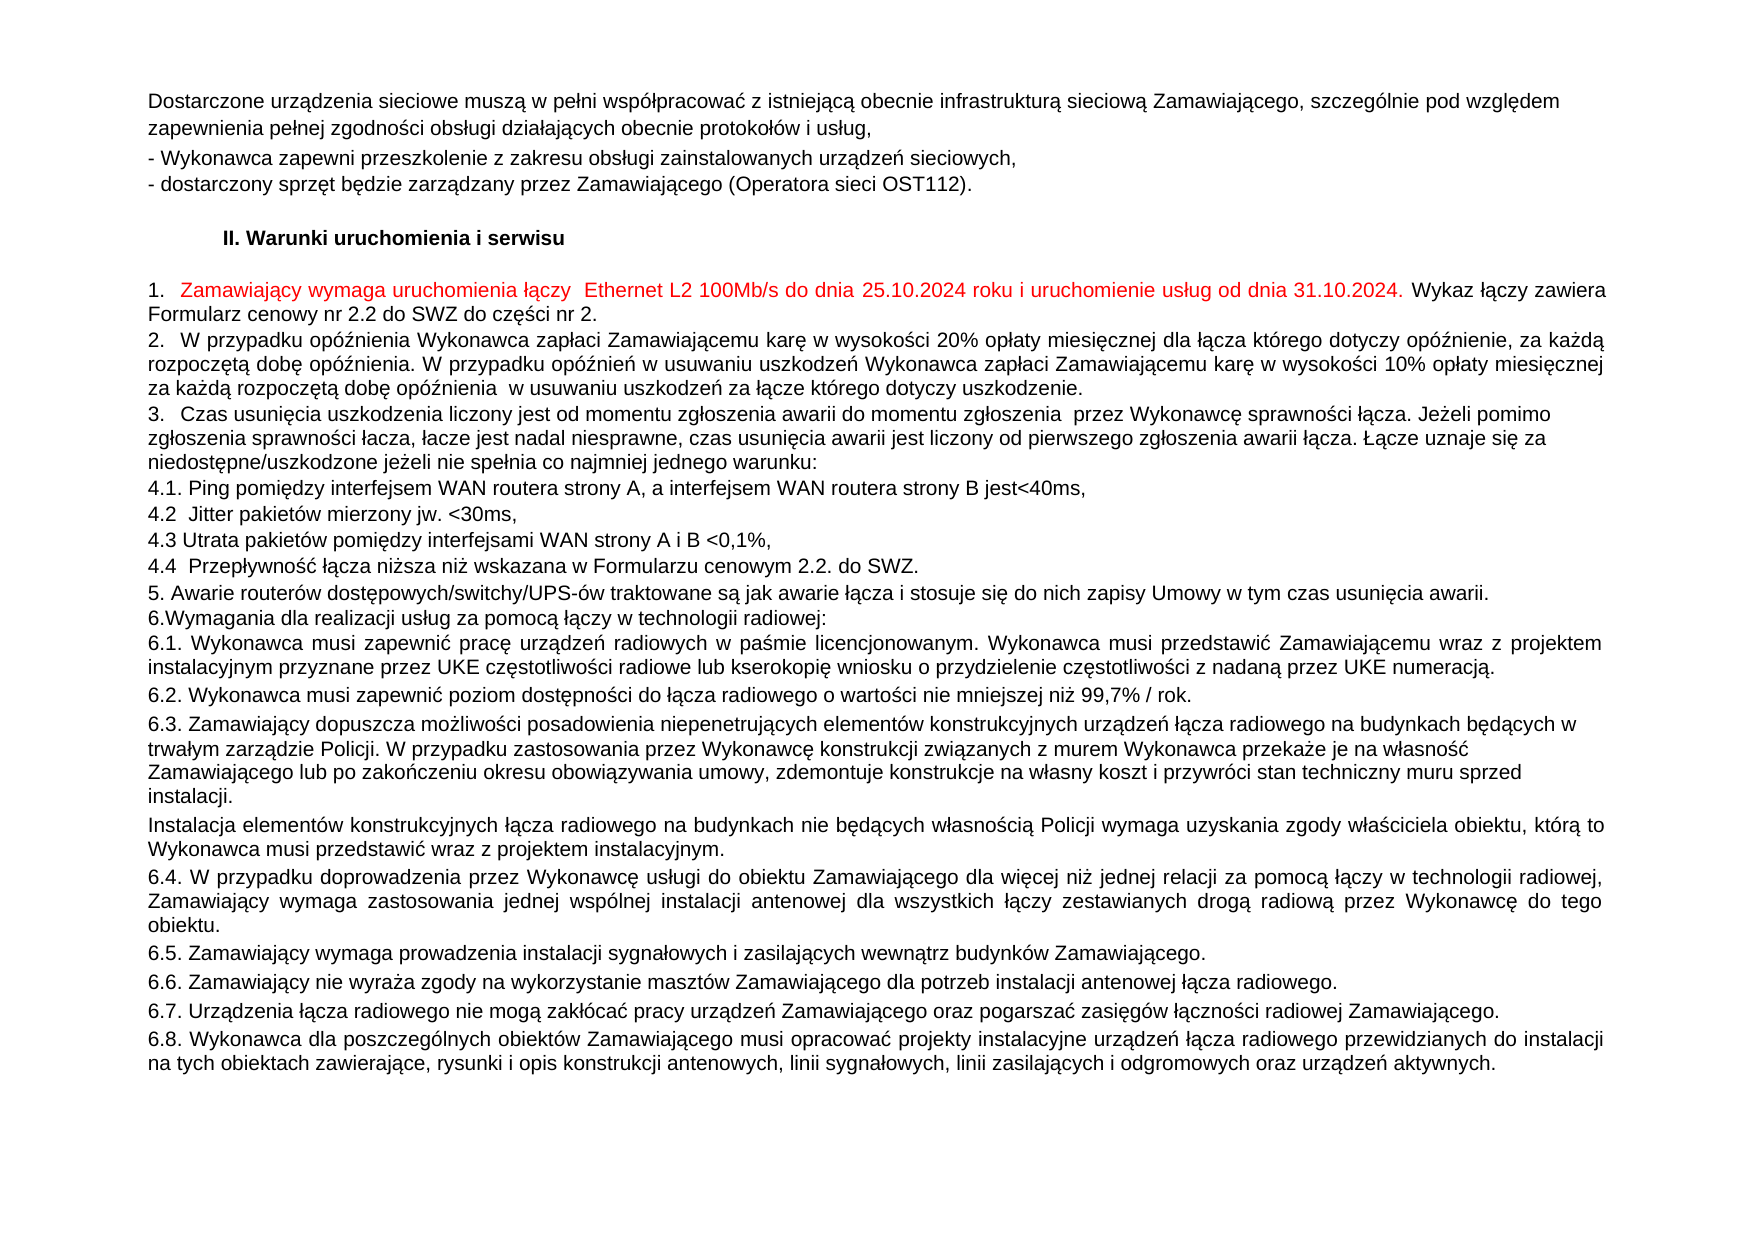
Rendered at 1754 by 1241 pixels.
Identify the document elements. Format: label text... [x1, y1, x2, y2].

text 6.4. W przypadku doprowadzenia przez Wykonawcę usługi do obiektu Zamawiającego dla więcej niż jednej relacji za pomocą łączy w technologii radiowej, Zamawiający wymaga zastosowania jednej wspólnej instalacji antenowej dla wszystkich łączy zestawianych drogą radiową przez Wykonawcę do tego obiektu. [148, 866, 1604, 936]
text 6.1. Wykonawca musi zapewnić pracę urządzeń radiowych w paśmie licencjonowanym. Wykonawca musi przedstawić Zamawiającemu wraz z projektem instalacyjnym przyznane przez UKE częstotliwości radiowe lub kserokopię wniosku o przydzielenie częstotliwości z nadaną przez UKE numeracją. [148, 632, 1604, 679]
text 6.2. Wykonawca musi zapewnić poziom dostępności do łącza radiowego o wartości nie mniejszej niż 99,7% / rok. [148, 684, 1604, 708]
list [148, 89, 1563, 140]
text 6.Wymagania dla realizacji usług za pomocą łączy w technologii radiowej: [148, 606, 1606, 630]
list W przypadku opóźnienia Wykonawca zapłaci Zamawiającemu karę w wysokości 20% opłaty miesięcznej dla łącza którego dotyczy opóźnienie, za każdą rozpoczętą dobę opóźnienia. W przypadku opóźnień w usuwaniu uszkodzeń Wykonawca zapłaci Zamawiającemu karę w wysokości 10% opłaty miesięcznej za każdą rozpoczętą dobę opóźnienia w usuwaniu uszkodzeń za łącze którego dotyczy uszkodzenie. [148, 328, 1606, 400]
text 6.8. Wykonawca dla poszczególnych obiektów Zamawiającego musi opracować projekty instalacyjne urządzeń łącza radiowego przewidzianych do instalacji na tych obiektach zawierające, rysunki i opis konstrukcji antenowych, linii sygnałowych, linii zasilających i odgromowych oraz urządzeń aktywnych. [148, 1028, 1606, 1075]
text 6.7. Urządzenia łącza radiowego nie mogą zakłócać pracy urządzeń Zamawiającego oraz pogarszać zasięgów łączności radiowej Zamawiającego. [148, 999, 1604, 1023]
text - dostarczony sprzęt będzie zarządzany przez Zamawiającego (Operatora sieci OST112). [148, 171, 1606, 195]
text 4.1. Ping pomiędzy interfejsem WAN routera strony A, a interfejsem WAN routera strony B jest<40ms, [148, 476, 1606, 500]
list Czas usunięcia uszkodzenia liczony jest od momentu zgłoszenia awarii do momentu zgłoszenia przez Wykonawcę sprawności łącza. Jeżeli pomimo zgłoszenia sprawności łacza, łacze jest nadal niesprawne, czas usunięcia awarii jest liczony od pierwszego zgłoszenia awarii łącza. Łącze uznaje się za niedostępne/uszkodzone jeżeli nie spełnia co najmniej jednego warunku: [148, 402, 1606, 474]
list Zamawiający wymaga uruchomienia łączy Ethernet L2 100Mb/s do dnia 25.10.2024 roku i uruchomienie usług od dnia 31.10.2024. Wykaz łączy zawiera Formularz cenowy nr 2.2 do SWZ do części nr 2. [148, 278, 1606, 326]
text 6.5. Zamawiający wymaga prowadzenia instalacji sygnałowych i zasilających wewnątrz budynków Zamawiającego. [148, 942, 1604, 965]
text 4.2 Jitter pakietów mierzony jw. <30ms, [148, 502, 1606, 526]
text 5. Awarie routerów dostępowych/switchy/UPS-ów traktowane są jak awarie łącza i stosuje się do nich zapisy Umowy w tym czas usunięcia awarii. [148, 580, 1606, 604]
list Warunki uruchomienia i serwisu [223, 226, 1606, 250]
text 4.4 Przepływność łącza niższa niż wskazana w Formularzu cenowym 2.2. do SWZ. [148, 554, 1606, 578]
text 6.6. Zamawiający nie wyraża zgody na wykorzystanie masztów Zamawiającego dla potrzeb instalacji antenowej łącza radiowego. [148, 971, 1604, 994]
text 6.3. Zamawiający dopuszcza możliwości posadowienia niepenetrujących elementów konstrukcyjnych urządzeń łącza radiowego na budynkach będących w trwałym zarządzie Policji. W przypadku zastosowania przez Wykonawcę konstrukcji związanych z murem Wykonawca przekaże je na własność Zamawiającego lub po zakończeniu okresu obowiązywania umowy, zdemontuje konstrukcje na własny koszt i przywróci stan techniczny muru sprzed instalacji. [148, 713, 1604, 808]
text 4.3 Utrata pakietów pomiędzy interfejsami WAN strony A i B <0,1%, [148, 528, 1606, 552]
text - Wykonawca zapewni przeszkolenie z zakresu obsługi zainstalowanych urządzeń sieciowych, [148, 145, 1606, 169]
text Instalacja elementów konstrukcyjnych łącza radiowego na budynkach nie będących własnością Policji wymaga uzyskania zgody właściciela obiektu, którą to Wykonawca musi przedstawić wraz z projektem instalacyjnym. [148, 813, 1606, 860]
